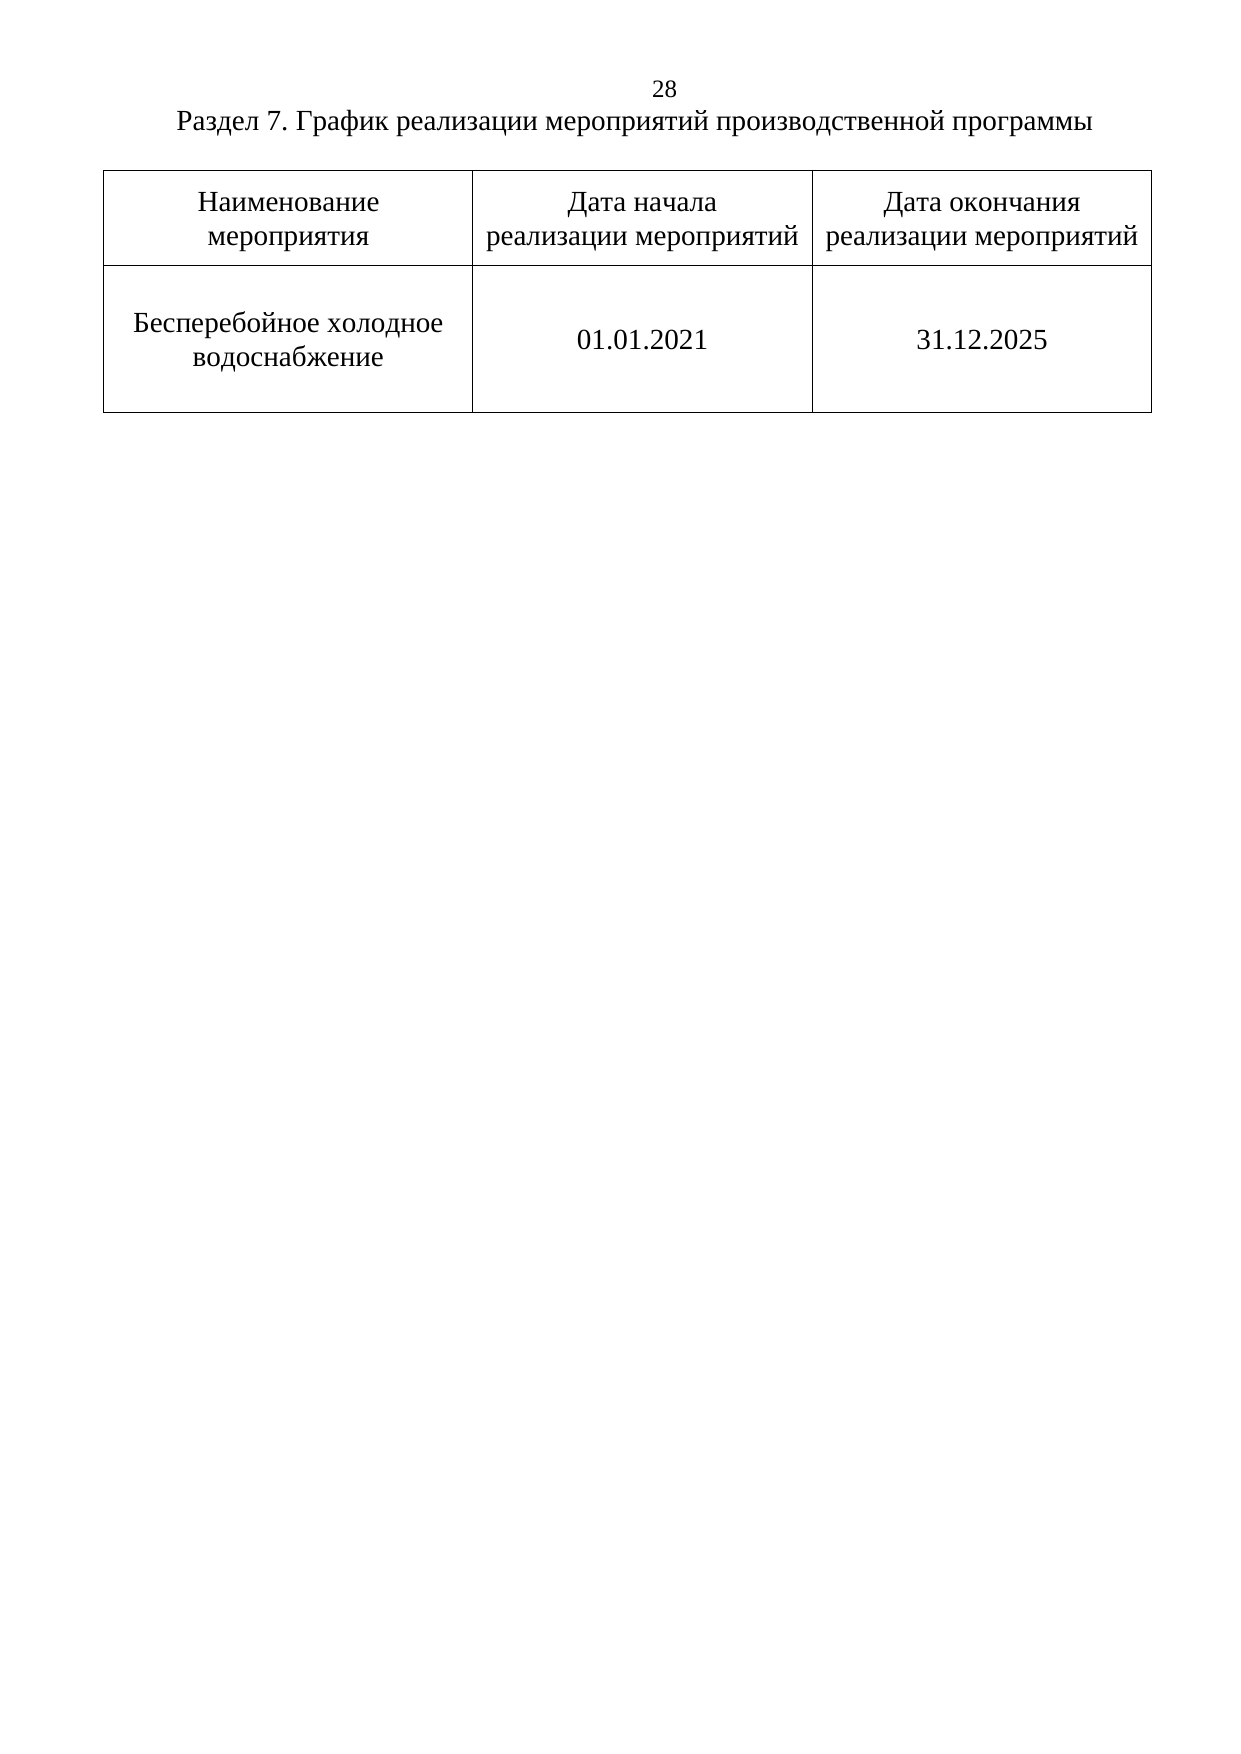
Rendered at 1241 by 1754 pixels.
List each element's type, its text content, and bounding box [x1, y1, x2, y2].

table_cell 01.01.2021 [473, 266, 812, 412]
text Раздел 7. График реализации мероприятий производственной программы [103, 103, 1166, 136]
table_header Наименование мероприятия [104, 171, 472, 265]
table_cell Бесперебойное холодное водоснабжение [104, 266, 472, 412]
table_header Дата начала реализации мероприятий [473, 171, 812, 265]
table_cell 31.12.2025 [813, 266, 1151, 412]
table_header Дата окончания реализации мероприятий [813, 171, 1151, 265]
